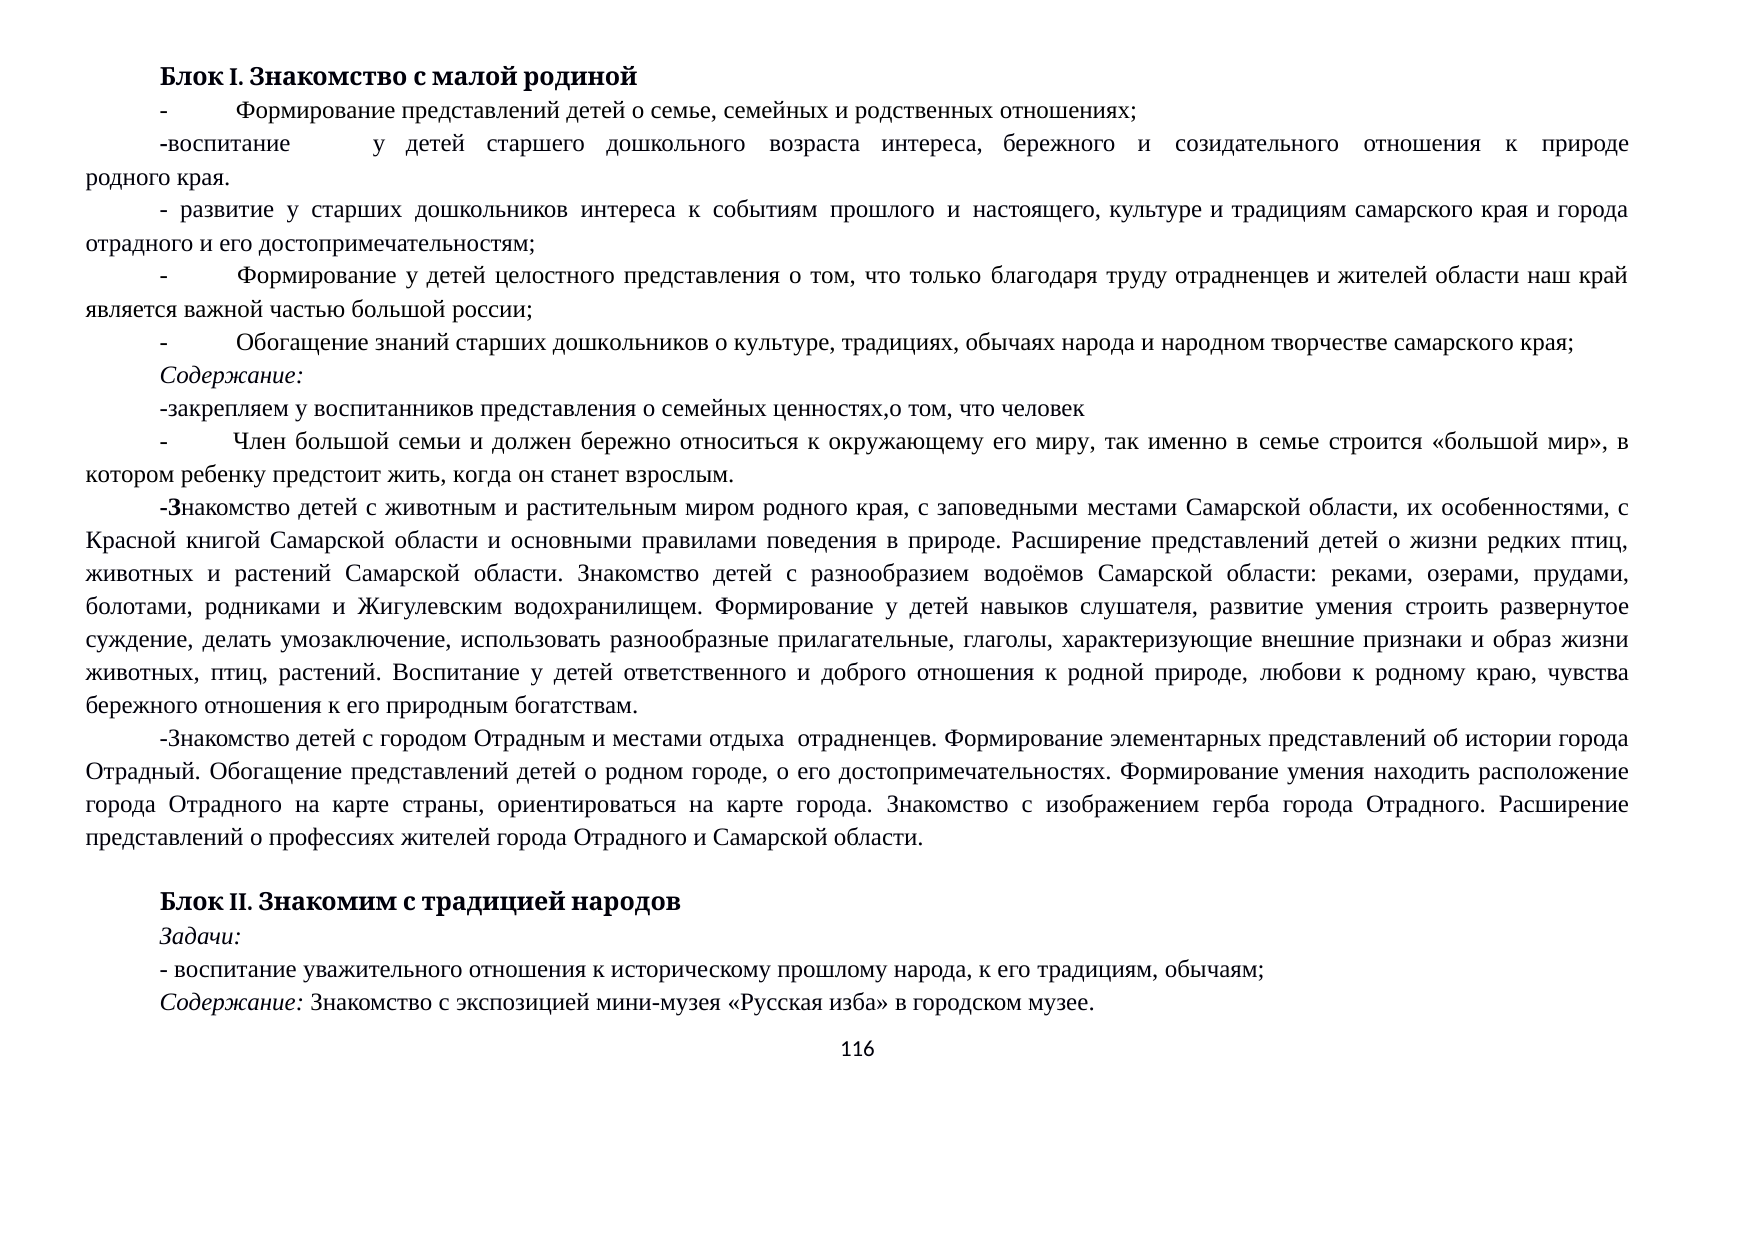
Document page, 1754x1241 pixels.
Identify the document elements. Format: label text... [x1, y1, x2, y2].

text -Знакомство детей с животным и растительным миром родного края, с заповедными местами Самарской области, их особенностями, с Красной книгой Самарской области и основными правилами поведения в природе. Расширение представлений детей о жизни редких птиц, животных и растений Самарской области. Знакомство детей с разнообразием водоёмов Самарской области: реками, озерами, прудами, болотами, родниками и Жигулевским водохранилищем. Формирование у детей навыков слушателя, развитие умения строить развернутое суждение, делать умозаключение, использовать разнообразные прилагательные, глаголы, характеризующие внешние признаки и образ жизни животных, птиц, растений. Воспитание у детей ответственного и доброго отношения к родной природе, любови к родному краю, чувства бережного отношения к его природным богатствам. [85, 492, 1629, 719]
text - развитие у старших дошкольников интереса к событиям прошлого и настоящего, культуре и традициям самарского края и города отрадного и его достопримечательностям; [85, 194, 1629, 256]
list Обогащение знаний старших дошкольников о культуре, традициях, обычаях народа и народном творчестве самарского края; [85, 327, 1629, 355]
list Формирование представлений детей о семье, семейных и родственных отношениях; [85, 96, 1629, 124]
text Содержание: [85, 360, 1629, 388]
subtitle Блок I. Знакомство с малой родиной [85, 62, 1629, 91]
subtitle Блок II. Знакомим с традицией народов [85, 888, 1629, 917]
list Формирование у детей целостного представления о том, что только благодаря труду отрадненцев и жителей области наш край является важной частью большой россии; [85, 261, 1629, 322]
list Член большой семьи и должен бережно относиться к окружающему его миру, так именно в семье строится «большой мир», в котором ребенку предстоит жить, когда он станет взрослым. [85, 426, 1629, 487]
text -Знакомство детей с городом Отрадным и местами отдыха отрадненцев. Формирование элементарных представлений об истории города Отрадный. Обогащение представлений детей о родном городе, о его достопримечательностях. Формирование умения находить расположение города Отрадного на карте страны, ориентироваться на карте города. Знакомство с изображением герба города Отрадного. Расширение представлений о профессиях жителей города Отрадного и Самарской области. [85, 723, 1629, 851]
text -закрепляем у воспитанников представления о семейных ценностях,о том, что человек [85, 393, 1629, 421]
text - воспитание уважительного отношения к историческому прошлому народа, к его традициям, обычаям; [85, 954, 1629, 983]
text Содержание: Знакомство с экспозицией мини-музея «Русская изба» в городском музее. [85, 987, 1629, 1016]
text Задачи: [85, 921, 1629, 950]
text -воспитание у детей старшего дошкольного возраста интереса, бережного и созидательного отношения к природе родного края. [85, 128, 1629, 190]
